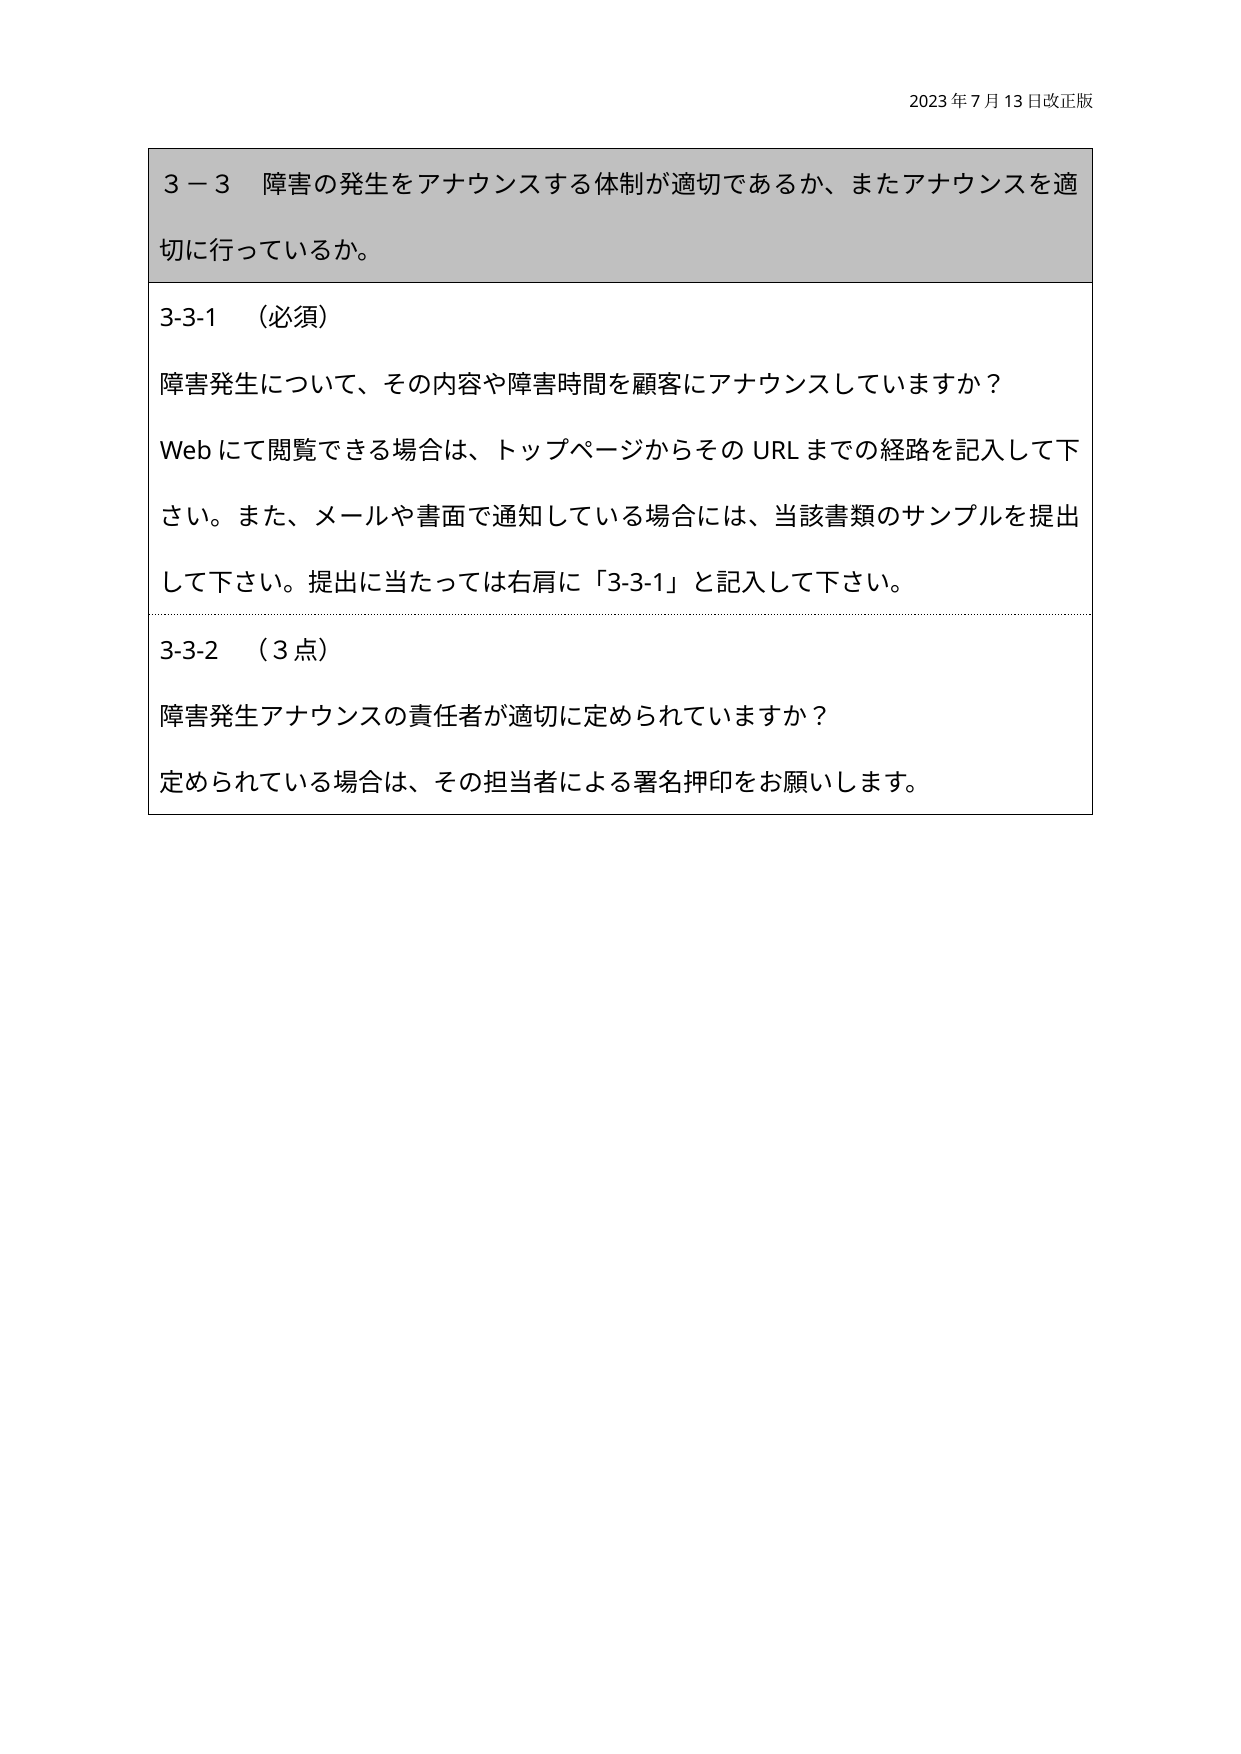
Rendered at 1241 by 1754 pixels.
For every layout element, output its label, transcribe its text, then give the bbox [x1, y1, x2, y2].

table_cell ３－３ 障害の発生をアナウンスする体制が適切であるか、またアナウンスを適切に行っているか。 [149, 149, 1092, 282]
table_cell 3-3-2 （３点） 障害発生アナウンスの責任者が適切に定められていますか？ 定められている場合は、その担当者による署名押印をお願いします。 [149, 614, 1092, 814]
table_cell 3-3-1 （必須） 障害発生について、その内容や障害時間を顧客にアナウンスしていますか？ Webにて閲覧できる場合は、トップページからそのURLまでの経路を記入して下さい。また、メールや書面で通知している場合には、当該書類のサンプルを提出して下さい。提出に当たっては右肩に「3-3-1」と記入して下さい。 [149, 283, 1092, 614]
